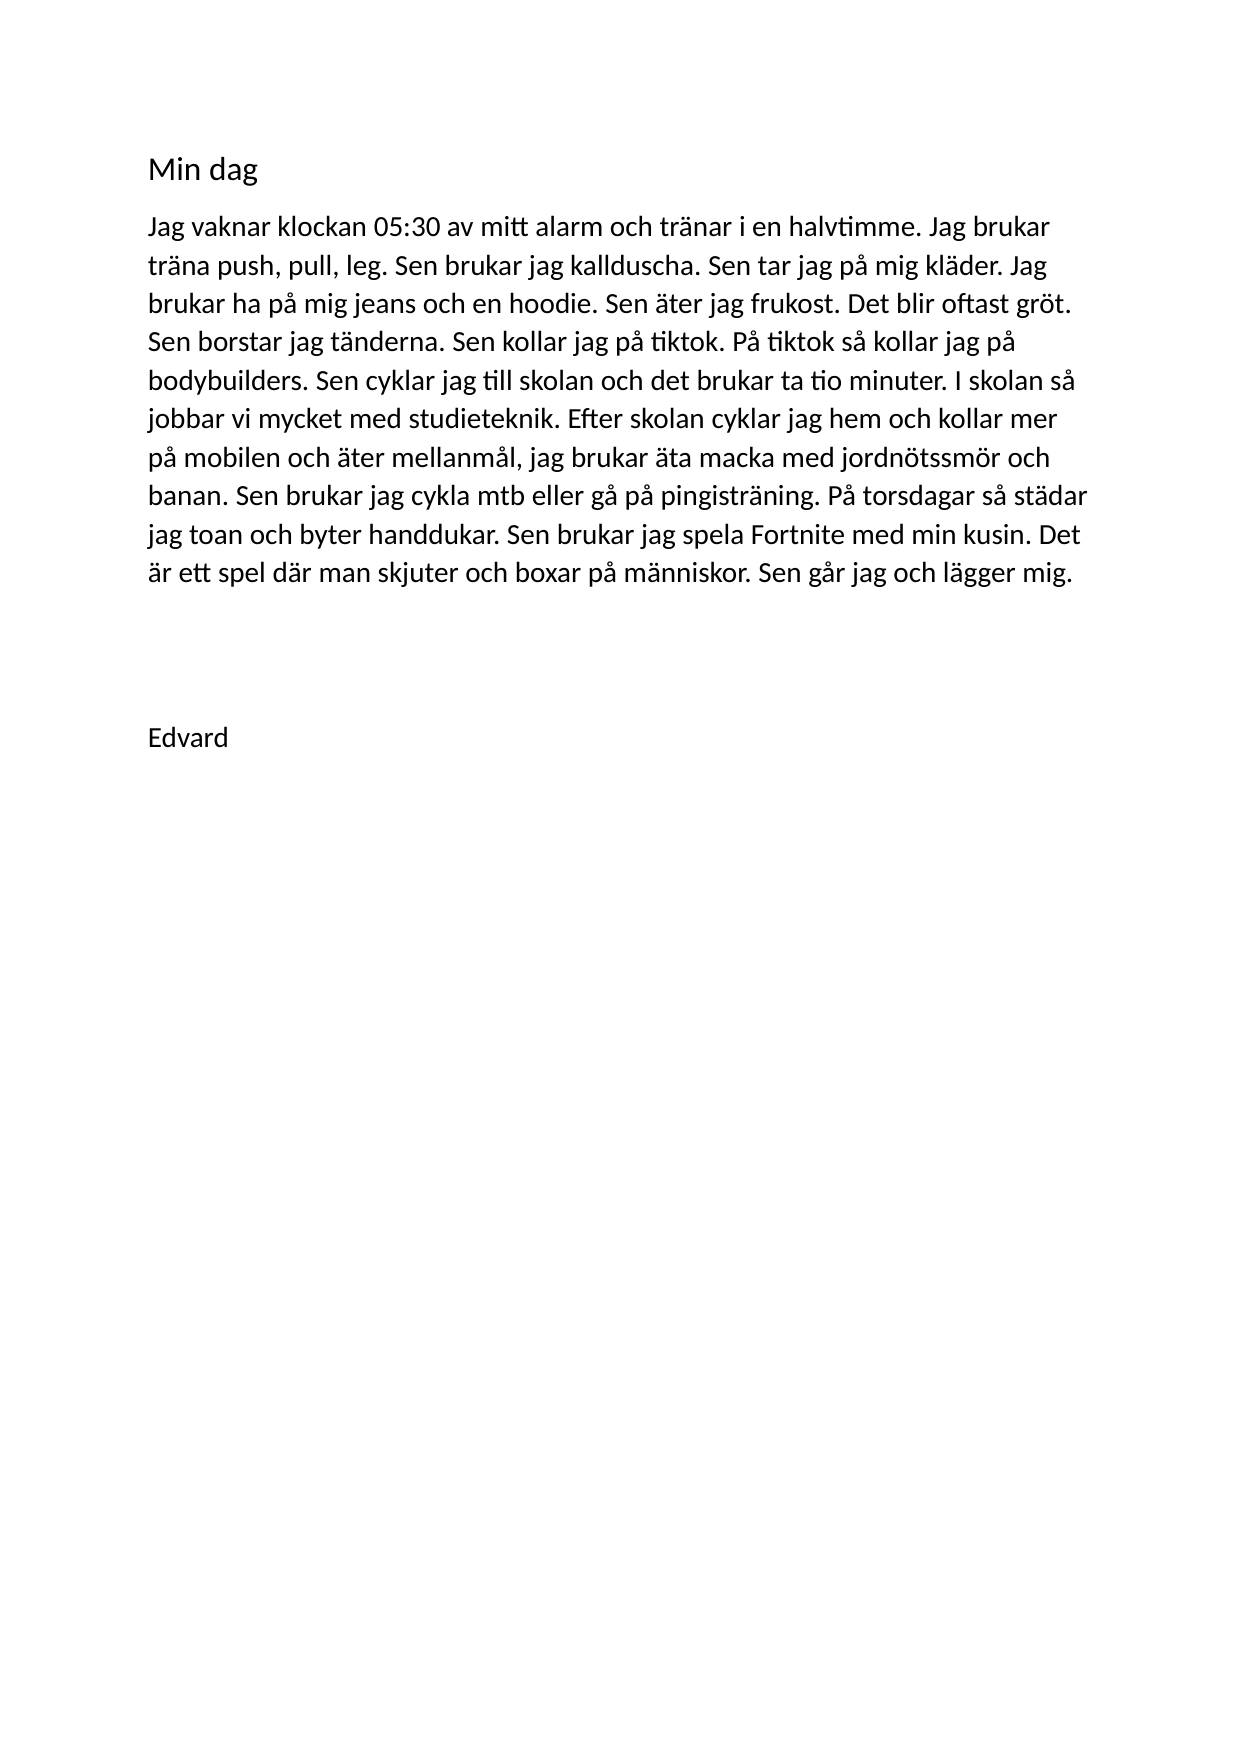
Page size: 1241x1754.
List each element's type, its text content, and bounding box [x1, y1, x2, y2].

text Min dag [148, 148, 1093, 188]
text Edvard [148, 719, 1093, 755]
text Jag vaknar klockan 05:30 av mitt alarm och tränar i en halvtimme. Jag brukar träna push, pull, leg. Sen brukar jag kallduscha. Sen tar jag på mig kläder. Jag brukar ha på mig jeans och en hoodie. Sen äter jag frukost. Det blir oftast gröt. Sen borstar jag tänderna. Sen kollar jag på tiktok. På tiktok så kollar jag på bodybuilders. Sen cyklar jag till skolan och det brukar ta tio minuter. I skolan så jobbar vi mycket med studieteknik. Efter skolan cyklar jag hem och kollar mer på mobilen och äter mellanmål, jag brukar äta macka med jordnötssmör och banan. Sen brukar jag cykla mtb eller gå på pingisträning. På torsdagar så städar jag toan och byter handdukar. Sen brukar jag spela Fortnite med min kusin. Det är ett spel där man skjuter och boxar på människor. Sen går jag och lägger mig. [148, 208, 1093, 590]
